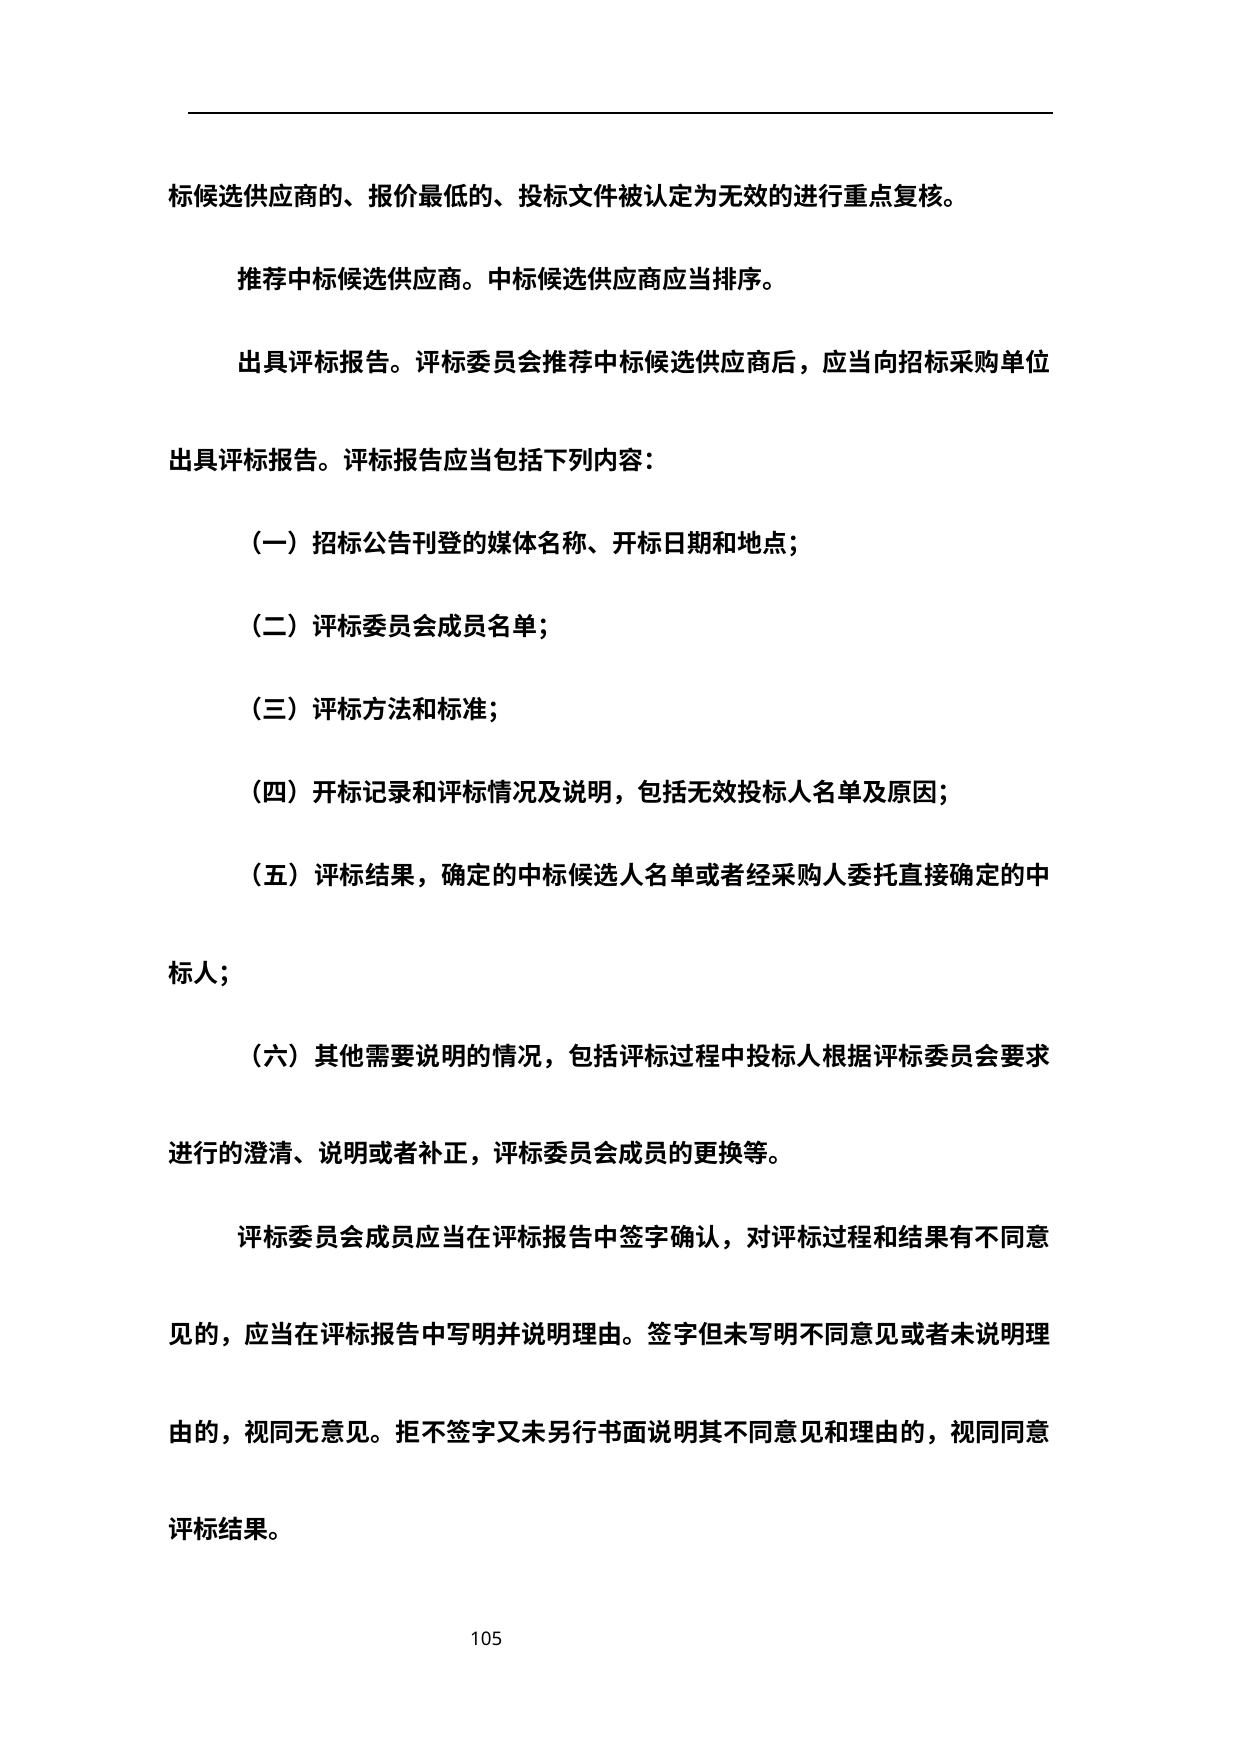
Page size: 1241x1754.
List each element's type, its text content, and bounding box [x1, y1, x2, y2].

text （一）招标公告刊登的媒体名称、开标日期和地点； [169, 509, 1053, 574]
text （五）评标结果，确定的中标候选人名单或者经采购人委托直接确定的中标人； [169, 841, 1053, 1004]
text （六）其他需要说明的情况，包括评标过程中投标人根据评标委员会要求进行的澄清、说明或者补正，评标委员会成员的更换等。 [169, 1022, 1053, 1184]
text （三）评标方法和标准； [169, 675, 1053, 740]
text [169, 162, 1053, 227]
text 出具评标报告。评标委员会推荐中标候选供应商后，应当向招标采购单位出具评标报告。评标报告应当包括下列内容： [169, 328, 1053, 491]
text 评标委员会成员应当在评标报告中签字确认，对评标过程和结果有不同意见的，应当在评标报告中写明并说明理由。签字但未写明不同意见或者未说明理由的，视同无意见。拒不签字又未另行书面说明其不同意见和理由的，视同同意评标结果。 [169, 1203, 1053, 1560]
text （二）评标委员会成员名单； [169, 592, 1053, 657]
text （四）开标记录和评标情况及说明，包括无效投标人名单及原因； [169, 758, 1053, 823]
text 推荐中标候选供应商。中标候选供应商应当排序。 [169, 245, 1053, 310]
